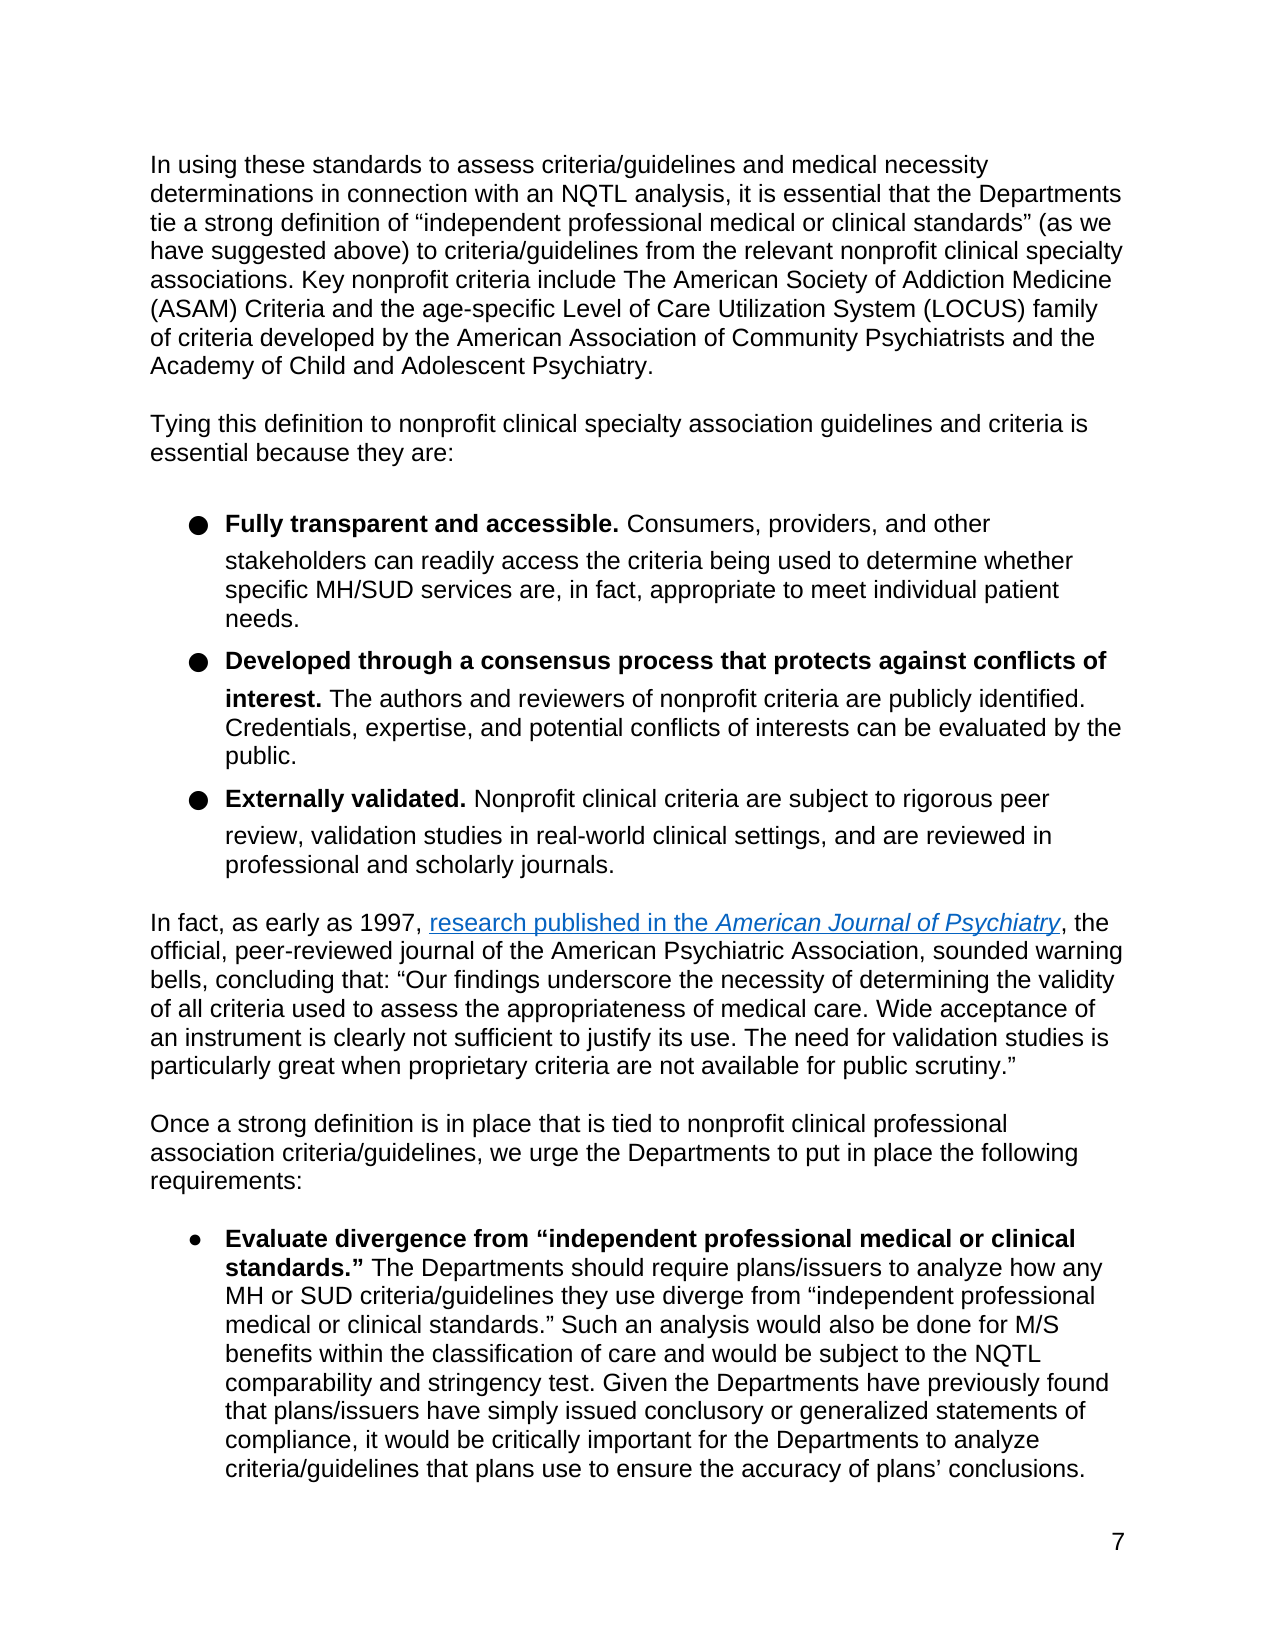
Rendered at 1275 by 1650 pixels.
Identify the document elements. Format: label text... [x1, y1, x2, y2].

list Externally validated. Nonprofit clinical criteria are subject to rigorous peer review, validation studies in real-world clinical settings, and are reviewed in professional and scholarly journals. [187, 770, 1125, 879]
list Developed through a consensus process that protects against conflicts of interest. The authors and reviewers of nonprofit criteria are publicly identified. Credentials, expertise, and potential conflicts of interests can be evaluated by the public. [187, 632, 1125, 770]
text In using these standards to assess criteria/guidelines and medical necessity determinations in connection with an NQTL analysis, it is essential that the Departments tie a strong definition of “independent professional medical or clinical standards” (as we have suggested above) to criteria/guidelines from the relevant nonprofit clinical specialty associations. Key nonprofit criteria include The American Society of Addiction Medicine (ASAM) Criteria and the age-specific Level of Care Utilization System (LOCUS) family of criteria developed by the American Association of Community Psychiatrists and the Academy of Child and Adolescent Psychiatry. [150, 150, 1125, 380]
text Tying this definition to nonprofit clinical specialty association guidelines and criteria is essential because they are: [150, 409, 1125, 466]
list Fully transparent and accessible. Consumers, providers, and other stakeholders can readily access the criteria being used to determine whether specific MH/SUD services are, in fact, appropriate to meet individual patient needs. [187, 495, 1125, 632]
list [187, 1224, 1125, 1482]
text In fact, as early as 1997, research published in the American Journal of Psychiatry, the official, peer-reviewed journal of the American Psychiatric Association, sounded warning bells, concluding that: “Our findings underscore the necessity of determining the validity of all criteria used to assess the appropriateness of medical care. Wide acceptance of an instrument is clearly not sufficient to justify its use. The need for validation studies is particularly great when proprietary criteria are not available for public scrutiny.” [150, 907, 1125, 1080]
text Once a strong definition is in place that is tied to nonprofit clinical professional association criteria/guidelines, we urge the Departments to put in place the following requirements: [150, 1109, 1125, 1195]
